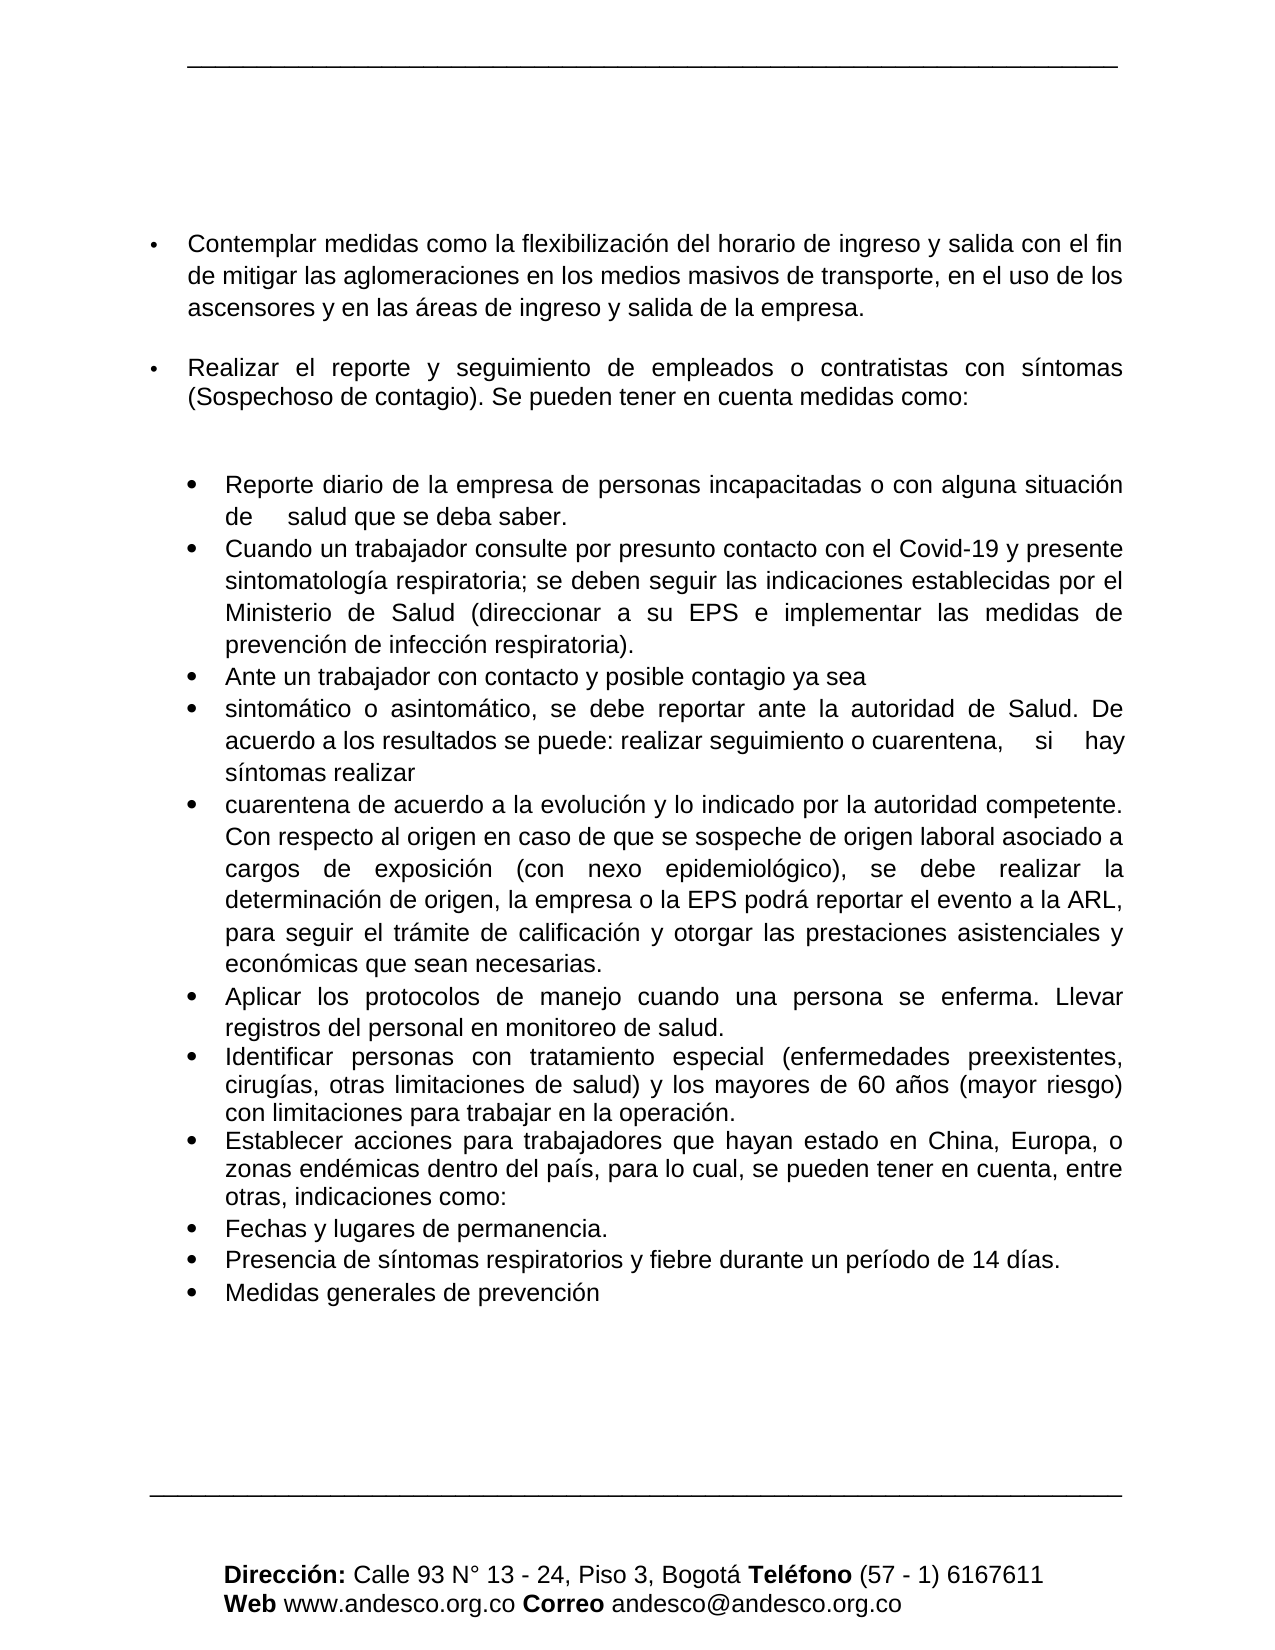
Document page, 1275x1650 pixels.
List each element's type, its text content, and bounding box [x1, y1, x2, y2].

list Reporte diario de la empresa de personas incapacitadas o con alguna situación de salud que se deba saber. [187, 468, 1125, 532]
list Aplicar los protocolos de manejo cuando una persona se enferma. Llevar registros del personal en monitoreo de salud. [187, 979, 1125, 1043]
list cuarentena de acuerdo a la evolución y lo indicado por la autoridad competente. Con respecto al origen en caso de que se sospeche de origen laboral asociado a cargos de exposición (con nexo epidemiológico), se debe realizar la determinación de origen, la empresa o la EPS podrá reportar el evento a la ARL, para seguir el trámite de calificación y otorgar las prestaciones asistenciales y económicas que sean necesarias. [187, 787, 1125, 979]
list Fechas y lugares de permanencia. [187, 1211, 1125, 1243]
text ___________________________________________________________________ [187, 37, 1125, 69]
list Cuando un trabajador consulte por presunto contacto con el Covid-19 y presente sintomatología respiratoria; se deben seguir las indicaciones establecidas por el Ministerio de Salud (direccionar a su EPS e implementar las medidas de prevención de infección respiratoria). [187, 532, 1125, 659]
list Contemplar medidas como la flexibilización del horario de ingreso y salida con el fin de mitigar las aglomeraciones en los medios masivos de transporte, en el uso de los ascensores y en las áreas de ingreso y salida de la empresa. [150, 227, 1125, 322]
list Presencia de síntomas respiratorios y fiebre durante un período de 14 días. [187, 1243, 1125, 1275]
list Identificar personas con tratamiento especial (enfermedades preexistentes, cirugías, otras limitaciones de salud) y los mayores de 60 años (mayor riesgo) con limitaciones para trabajar en la operación. [187, 1043, 1125, 1127]
text ______________________________________________________________________ [150, 1467, 1125, 1499]
list sintomático o asintomático, se debe reportar ante la autoridad de Salud. De acuerdo a los resultados se puede: realizar seguimiento o cuarentena, si hay síntomas realizar [187, 692, 1125, 787]
list Ante un trabajador con contacto y posible contagio ya sea [187, 659, 1125, 692]
list Realizar el reporte y seguimiento de empleados o contratistas con síntomas (Sospechoso de contagio). Se pueden tener en cuenta medidas como: [150, 354, 1125, 411]
list Establecer acciones para trabajadores que hayan estado en China, Europa, o zonas endémicas dentro del país, para lo cual, se pueden tener en cuenta, entre otras, indicaciones como: [187, 1127, 1125, 1211]
list Medidas generales de prevención [187, 1275, 1125, 1307]
